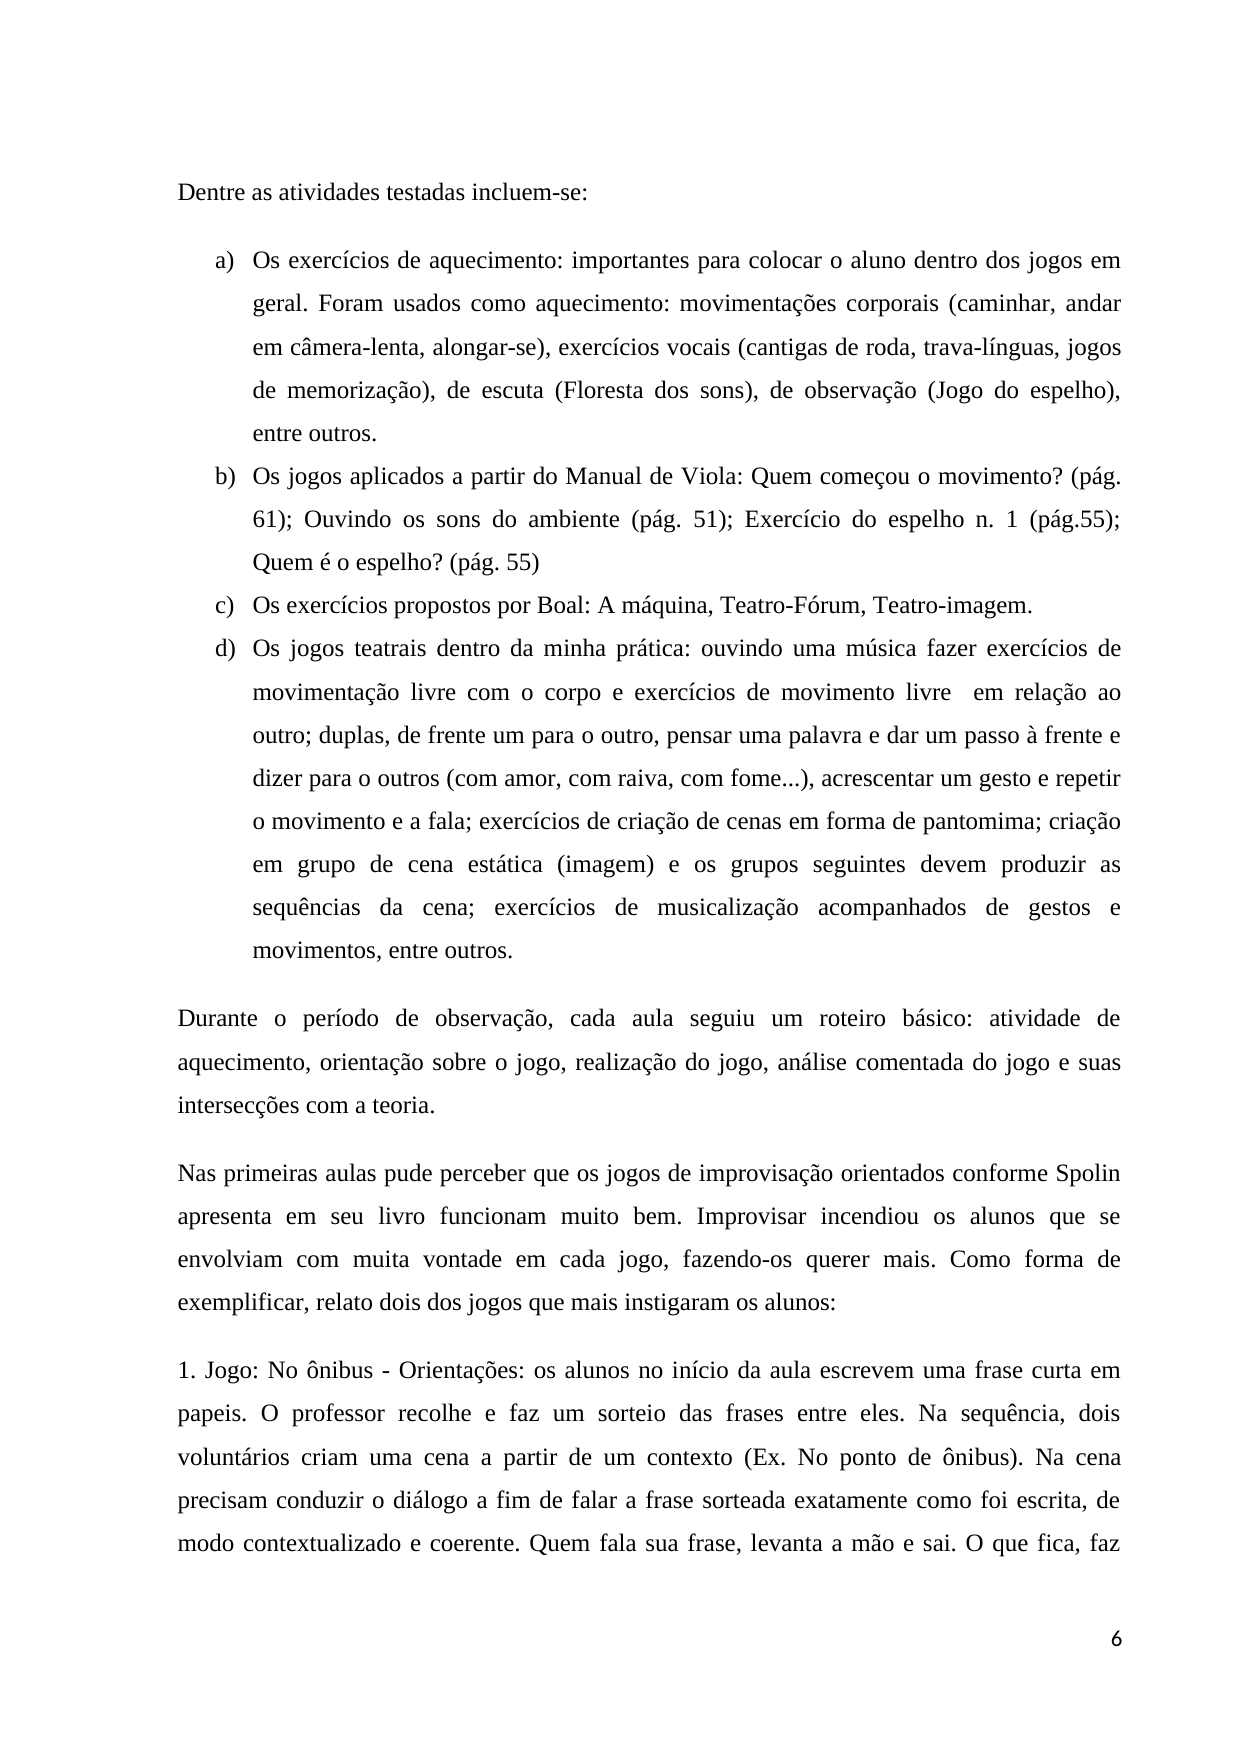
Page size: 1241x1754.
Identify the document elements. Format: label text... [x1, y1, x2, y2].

list Os jogos aplicados a partir do Manual de Viola: Quem começou o movimento? (pág. 61); Ouvindo os sons do ambiente (pág. 51); Exercício do espelho n. 1 (pág.55); Quem é o espelho? (pág. 55) [215, 461, 1122, 576]
list Os exercícios de aquecimento: importantes para colocar o aluno dentro dos jogos em geral. Foram usados como aquecimento: movimentações corporais (caminhar, andar em câmera-lenta, alongar-se), exercícios vocais (cantigas de roda, trava-línguas, jogos de memorização), de escuta (Floresta dos sons), de observação (Jogo do espelho), entre outros. [215, 245, 1122, 447]
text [177, 1355, 1122, 1557]
text Nas primeiras aulas pude perceber que os jogos de improvisação orientados conforme Spolin apresenta em seu livro funcionam muito bem. Improvisar incendiou os alunos que se envolviam com muita vontade em cada jogo, fazendo-os querer mais. Como forma de exemplificar, relato dois dos jogos que mais instigaram os alunos: [177, 1158, 1122, 1316]
text Durante o período de observação, cada aula seguiu um roteiro básico: atividade de aquecimento, orientação sobre o jogo, realização do jogo, análise comentada do jogo e suas intersecções com a teoria. [177, 1003, 1122, 1118]
list Os exercícios propostos por Boal: A máquina, Teatro-Fórum, Teatro-imagem. [215, 590, 1122, 619]
list Os jogos teatrais dentro da minha prática: ouvindo uma música fazer exercícios de movimentação livre com o corpo e exercícios de movimento livre em relação ao outro; duplas, de frente um para o outro, pensar uma palavra e dar um passo à frente e dizer para o outros (com amor, com raiva, com fome...), acrescentar um gesto e repetir o movimento e a fala; exercícios de criação de cenas em forma de pantomima; criação em grupo de cena estática (imagem) e os grupos seguintes devem produzir as sequências da cena; exercícios de musicalização acompanhados de gestos e movimentos, entre outros. [215, 633, 1122, 964]
text Dentre as atividades testadas incluem-se: [177, 177, 1122, 206]
